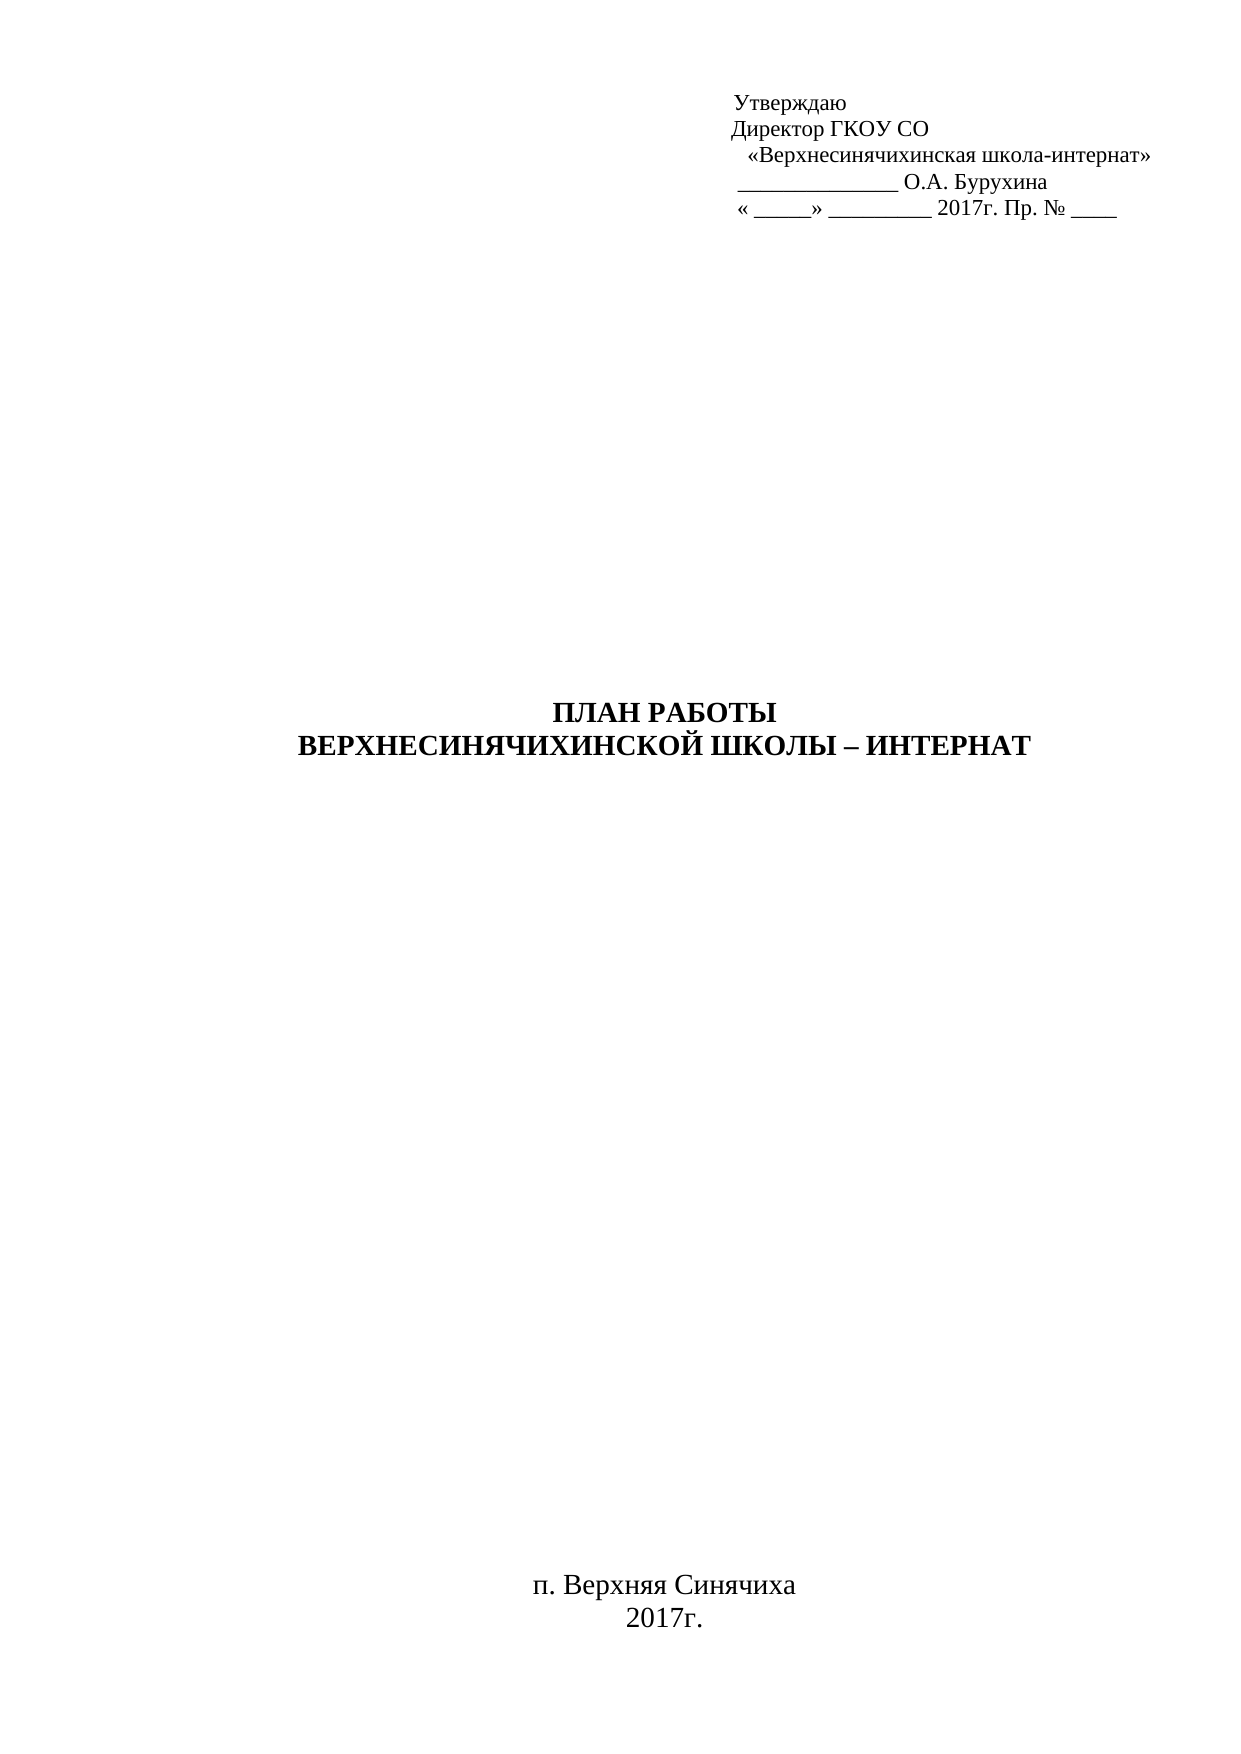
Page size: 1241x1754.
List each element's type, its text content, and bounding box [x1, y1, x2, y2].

text «Верхнесинячихинская школа-интернат» [177, 141, 1152, 168]
text п. Верхняя Синячиха [177, 1567, 1152, 1600]
text 2017г. [177, 1600, 1152, 1634]
text ______________ О.А. Бурухина [177, 168, 1152, 194]
text ВЕРХНЕСИНЯЧИХИНСКОЙ ШКОЛЫ – ИНТЕРНАТ [177, 728, 1152, 762]
text ПЛАН РАБОТЫ [177, 695, 1152, 728]
text « _____» _________ 2017г. Пр. № ____ [177, 194, 1152, 220]
text Директор ГКОУ СО [177, 115, 1152, 141]
text Утверждаю [177, 89, 1152, 115]
